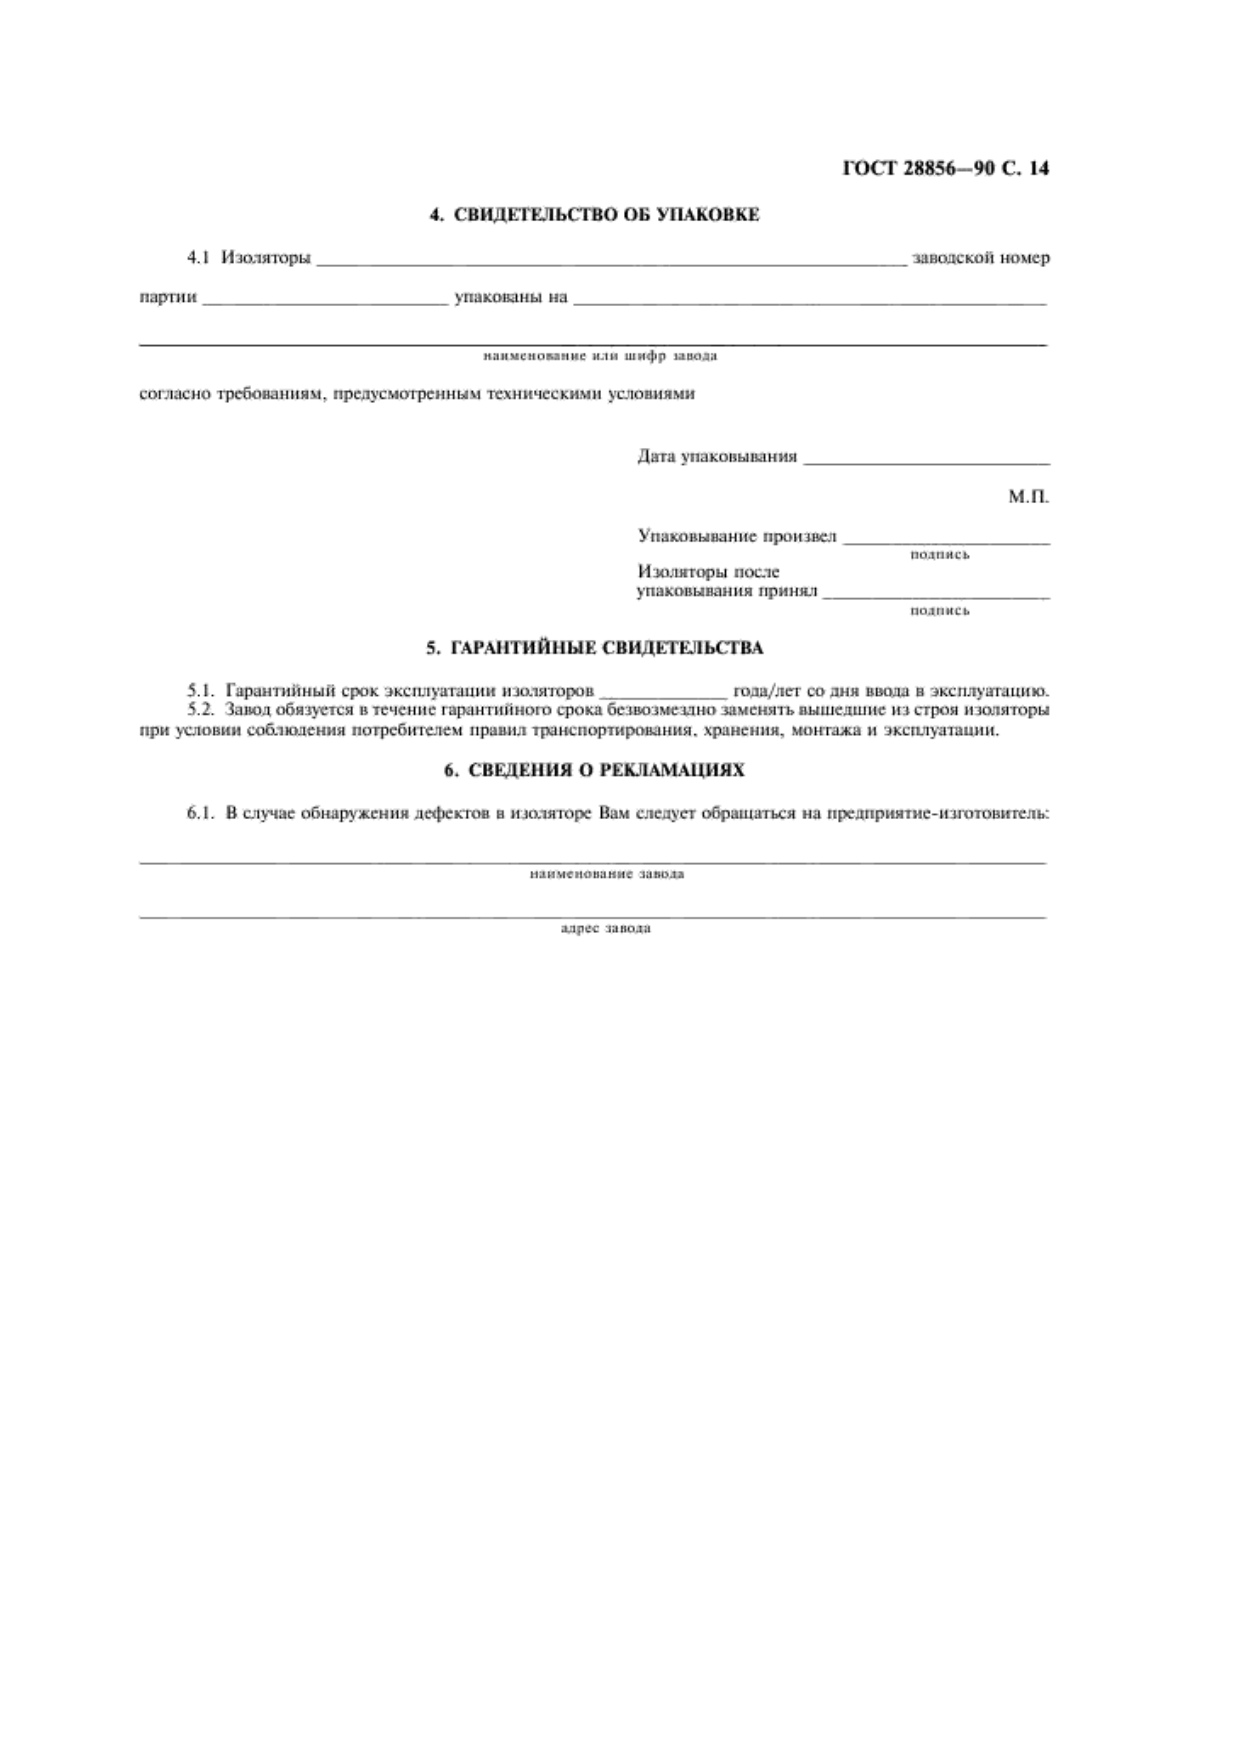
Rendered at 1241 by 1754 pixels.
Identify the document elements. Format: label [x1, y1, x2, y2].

picture [59, 41, 1182, 1631]
